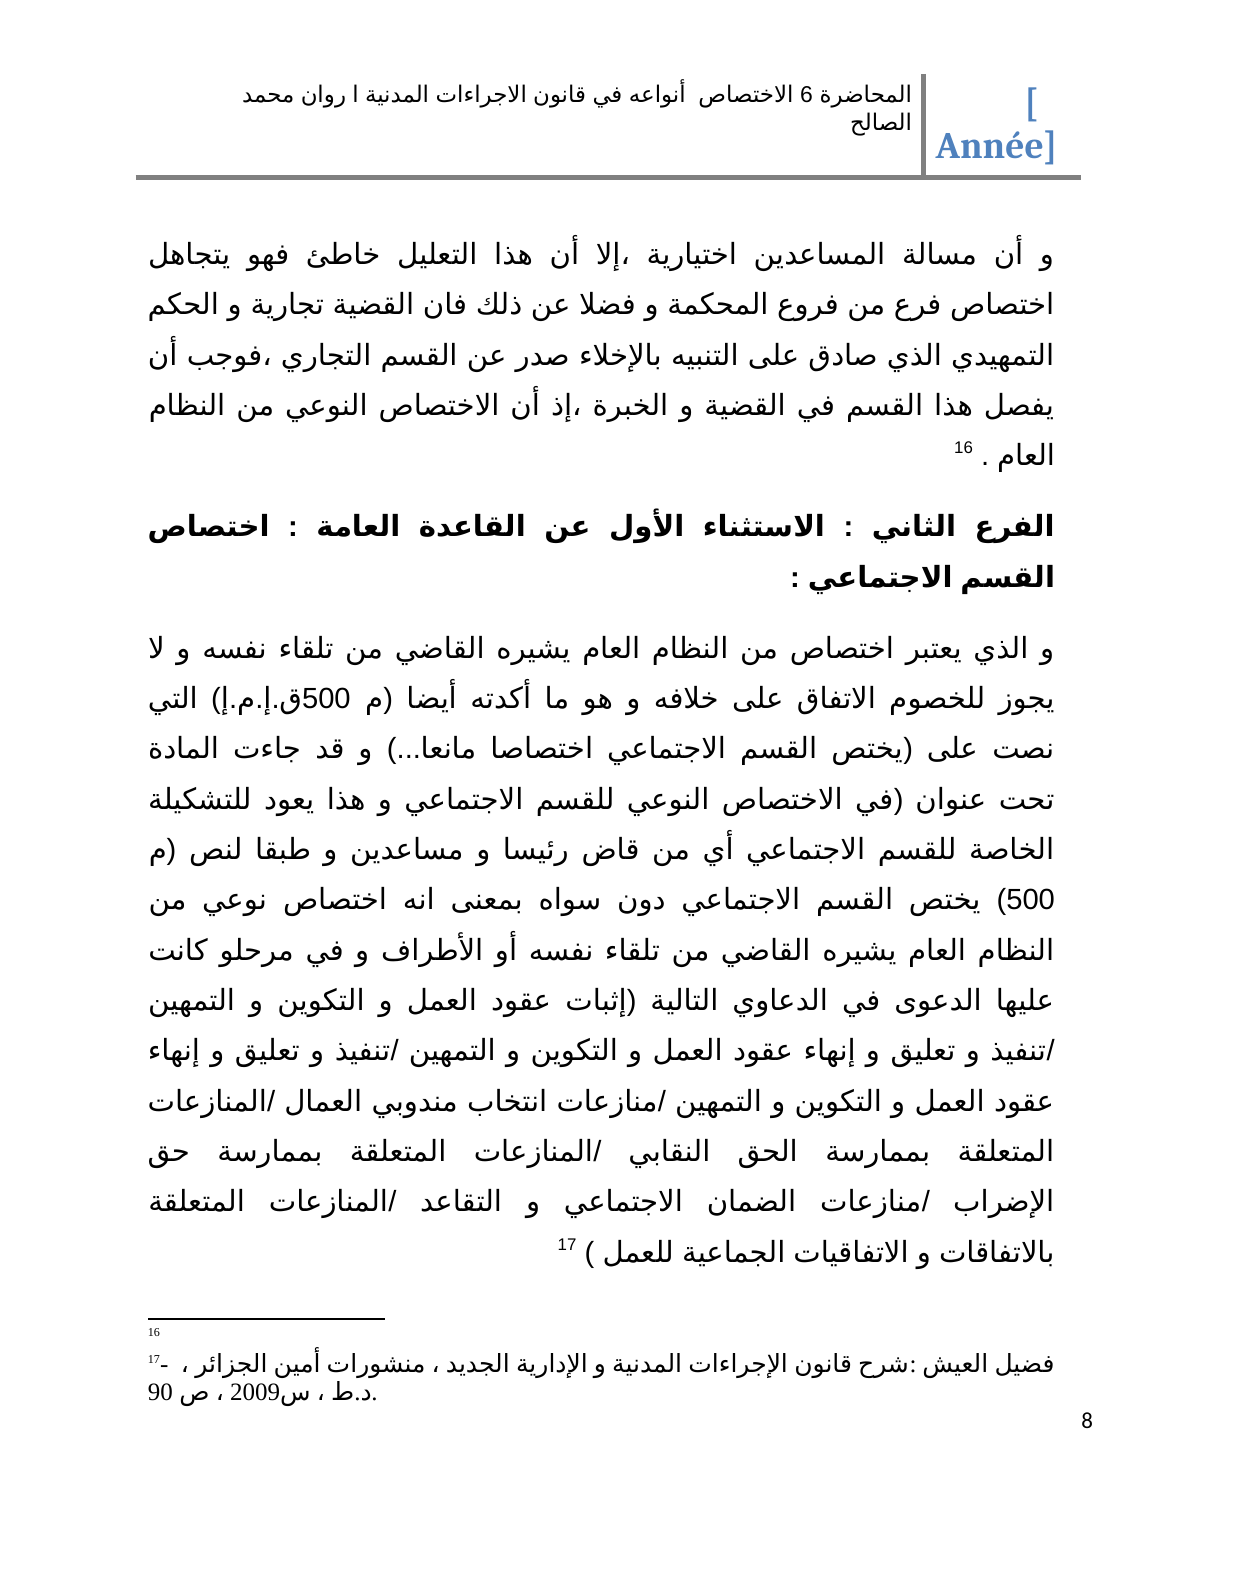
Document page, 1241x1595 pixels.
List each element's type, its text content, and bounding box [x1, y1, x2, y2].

text و الذي يعتبر اختصاص من النظام العام يشيره القاضي من تلقاء نفسه و لا يجوز للخصوم الاتفاق على خلافه و هو ما أكدته أيضا (م 500ق.إ.م.إ) التي نصت على (يختص القسم الاجتماعي اختصاصا مانعا...) و قد جاءت المادة تحت عنوان (في الاختصاص النوعي للقسم الاجتماعي و هذا يعود للتشكيلة الخاصة للقسم الاجتماعي أي من قاض رئيسا و مساعدين و طبقا لنص (م500) يختص القسم الاجتماعي دون سواه بمعنى انه اختصاص نوعي من النظام العام يشيره القاضي من تلقاء نفسه أو الأطراف و في مرحلو كانت عليها الدعوى في الدعاوي التالية (إثبات عقود العمل و التكوين و التمهين /تنفيذ و تعليق و إنهاء عقود العمل و التكوين و التمهين /تنفيذ و تعليق و إنهاء عقود العمل و التكوين و التمهين /منازعات انتخاب مندوبي العمال /المنازعات المتعلقة بممارسة الحق النقابي /المنازعات المتعلقة بممارسة حق الإضراب /منازعات الضمان الاجتماعي و التقاعد /المنازعات المتعلقة بالاتفاقات و الاتفاقيات الجماعية للعمل ) [148, 631, 1055, 1268]
text الفرع الثاني : الاستثناء الأول عن القاعدة العامة : اختصاص القسم الاجتماعي : [148, 509, 1055, 593]
text و أن مسالة المساعدين اختيارية ،إلا أن هذا التعليل خاطئ فهو يتجاهل اختصاص فرع من فروع المحكمة و فضلا عن ذلك فان القضية تجارية و الحكم التمهيدي الذي صادق على التنبيه بالإخلاء صدر عن القسم التجاري ،فوجب أن يفصل هذا القسم في القضية و الخبرة ،إذ أن الاختصاص النوعي من النظام العام . [148, 237, 1055, 472]
